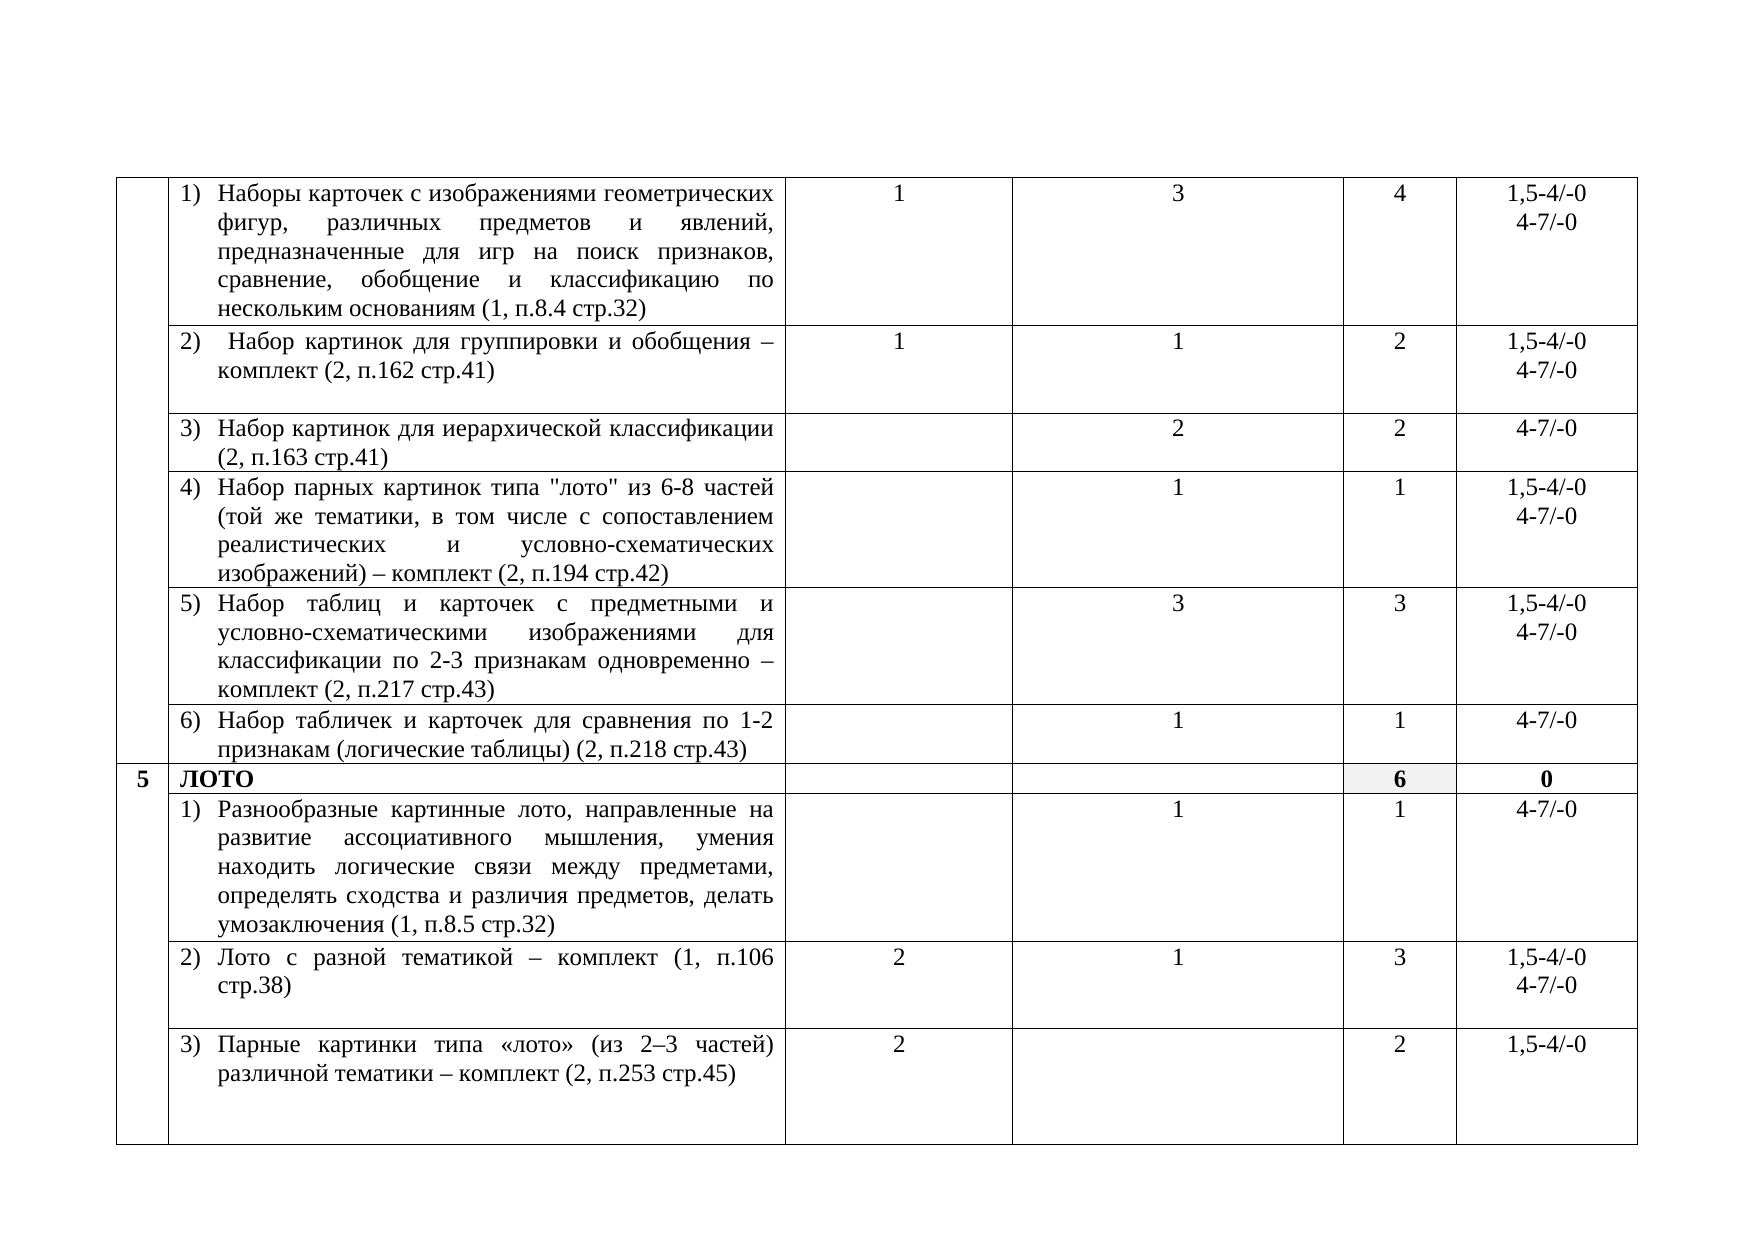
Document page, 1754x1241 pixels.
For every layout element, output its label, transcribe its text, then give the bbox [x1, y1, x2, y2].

table_cell Набор табличек и карточек для сравнения по 1-2 признакам (логические таблицы) (2, п.218 стр.43) [169, 705, 785, 763]
table_cell 1,5-4/-0 [1457, 1029, 1637, 1144]
table_cell 1 [1013, 472, 1343, 587]
table_cell [786, 705, 1012, 763]
table_cell 1,5-4/-0 4-7/-0 [1457, 588, 1637, 704]
table_cell [786, 472, 1012, 587]
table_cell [169, 1029, 785, 1144]
table_cell 4 [1344, 178, 1456, 325]
table_cell 4 [117, 178, 168, 763]
table_cell 1 [1344, 794, 1456, 941]
table_cell 3 [1344, 942, 1456, 1028]
table_cell 2 [1013, 414, 1343, 471]
table_cell [1013, 764, 1343, 793]
table_cell 1 [1013, 326, 1343, 412]
table_cell 1 [1344, 472, 1456, 587]
table_cell [786, 794, 1012, 941]
table_cell 1,5-4/-0 4-7/-0 [1457, 178, 1637, 325]
table_cell Набор картинок для иерархической классификации (2, п.163 стр.41) [169, 414, 785, 471]
table_cell [786, 588, 1012, 704]
table_cell [786, 414, 1012, 471]
table_cell 1 [1013, 794, 1343, 941]
table_cell 1,5-4/-0 4-7/-0 [1457, 942, 1637, 1028]
table_cell 1 [1344, 705, 1456, 763]
table_cell 2 [1344, 326, 1456, 412]
table_cell 6 [1344, 764, 1456, 793]
table_cell Набор картинок для группировки и обобщения – комплект (2, п.162 стр.41) [169, 326, 785, 412]
table_cell 4-7/-0 [1457, 794, 1637, 941]
table_cell 1 [1013, 705, 1343, 763]
table_cell Разнообразные картинные лото, направленные на развитие ассоциативного мышления, умения находить логические связи между предметами, определять сходства и различия предметов, делать умозаключения (1, п.8.5 стр.32) [169, 794, 785, 941]
table_cell 2 [1344, 414, 1456, 471]
table_cell 2 [786, 1029, 1012, 1144]
table_cell 1 [786, 326, 1012, 412]
table_cell 3 [1344, 588, 1456, 704]
table_cell 0 [1457, 764, 1637, 793]
table_cell ЛОТО [169, 764, 785, 793]
table_cell [1013, 1029, 1343, 1144]
table_cell Лото с разной тематикой – комплект (1, п.106 стр.38) [169, 942, 785, 1028]
table_cell 1,5-4/-0 4-7/-0 [1457, 326, 1637, 412]
table_cell Набор парных картинок типа "лото" из 6-8 частей (той же тематики, в том числе с сопоставлением реалистических и условно-схематических изображений) – комплект (2, п.194 стр.42) [169, 472, 785, 587]
table_cell 1 [1013, 942, 1343, 1028]
table_cell [786, 764, 1012, 793]
table_cell 1,5-4/-0 4-7/-0 [1457, 472, 1637, 587]
table_cell 1 [786, 178, 1012, 325]
table_cell 3 [1013, 178, 1343, 325]
table_cell 2 [786, 942, 1012, 1028]
table_cell Набор таблиц и карточек с предметными и условно-схематическими изображениями для классификации по 2-3 признакам одновременно – комплект (2, п.217 стр.43) [169, 588, 785, 704]
table_cell 5 [117, 764, 168, 1144]
table_cell 2 [1344, 1029, 1456, 1144]
table_cell Наборы карточек с изображениями геометрических фигур, различных предметов и явлений, предназначенные для игр на поиск признаков, сравнение, обобщение и классификацию по нескольким основаниям (1, п.8.4 стр.32) [169, 178, 785, 325]
table_cell 4-7/-0 [1457, 414, 1637, 471]
table_cell 4-7/-0 [1457, 705, 1637, 763]
table_cell 3 [1013, 588, 1343, 704]
